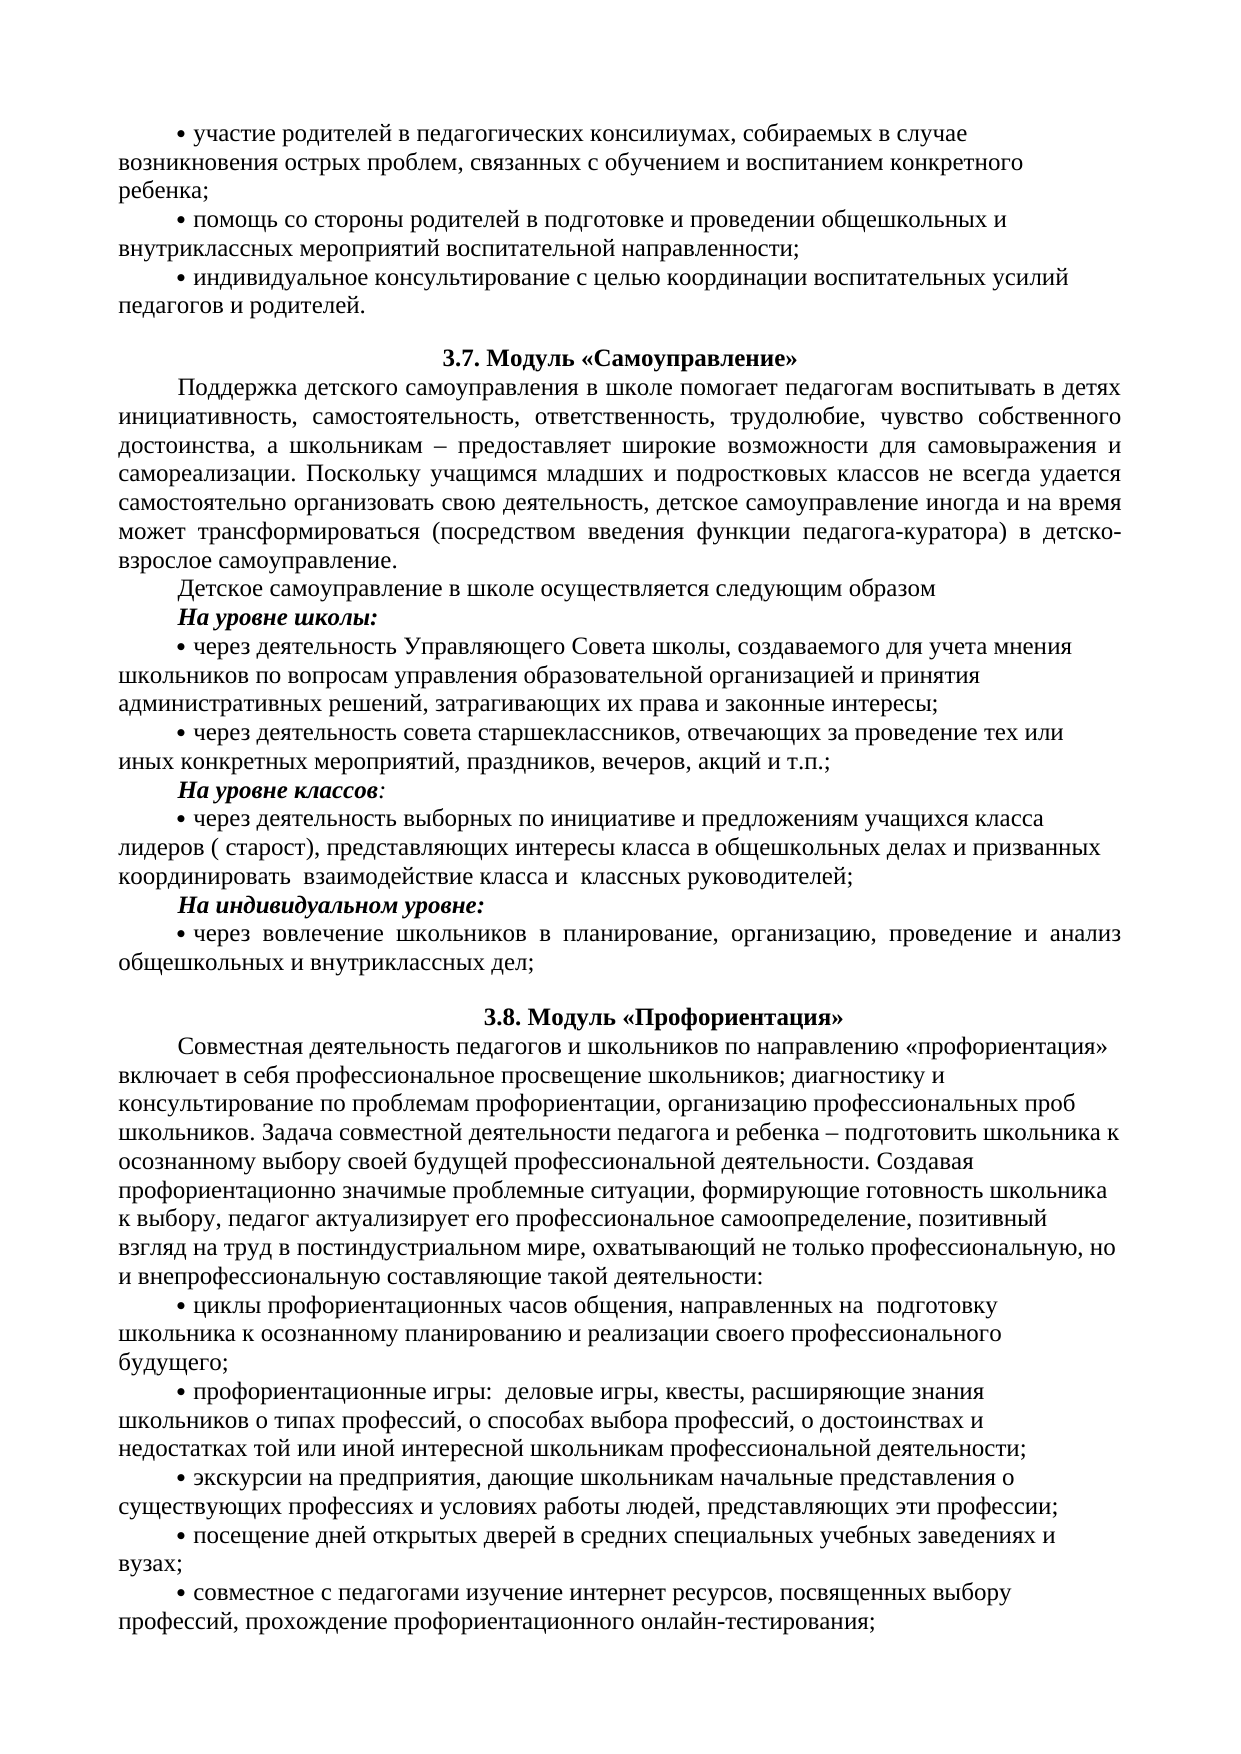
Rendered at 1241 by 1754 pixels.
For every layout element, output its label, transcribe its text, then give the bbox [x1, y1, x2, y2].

text Поддержка детского самоуправления в школе помогает педагогам воспитывать в детях инициативность, самостоятельность, ответственность, трудолюбие, чувство собственного достоинства, а школьникам – предоставляет широкие возможности для самовыражения и самореализации. Поскольку учащимся младших и подростковых классов не всегда удается самостоятельно организовать свою деятельность, детское самоуправление иногда и на время может трансформироваться (посредством введения функции педагога-куратора) в детско-взрослое самоуправление. [118, 372, 1122, 573]
list через деятельность выборных по инициативе и предложениям учащихся класса лидеров ( старост), представляющих интересы класса в общешкольных делах и призванных координировать взаимодействие класса и классных руководителей; [118, 803, 1122, 890]
list участие родителей в педагогических консилиумах, собираемых в случае возникновения острых проблем, связанных с обучением и воспитанием конкретного ребенка; [118, 118, 1104, 204]
text 3.7. Модуль «Самоуправление» [118, 343, 1122, 372]
text На уровне классов: [118, 775, 1122, 803]
text На уровне школы: [118, 602, 1122, 631]
list циклы профориентационных часов общения, направленных на подготовку школьника к осознанному планированию и реализации своего профессионального будущего; [118, 1290, 1104, 1376]
text На индивидуальном уровне: [118, 890, 1122, 918]
list посещение дней открытых дверей в средних специальных учебных заведениях и вузах; [118, 1520, 1104, 1577]
text Совместная деятельность педагогов и школьников по направлению «профориентация» включает в себя профессиональное просвещение школьников; диагностику и консультирование по проблемам профориентации, организацию профессиональных проб школьников. Задача совместной деятельности педагога и ребенка – подготовить школьника к осознанному выбору своей будущей профессиональной деятельности. Создавая профориентационно значимые проблемные ситуации, формирующие готовность школьника к выбору, педагог актуализирует его профессиональное самоопределение, позитивный взгляд на труд в постиндустриальном мире, охватывающий не только профессиональную, но и внепрофессиональную составляющие такой деятельности: [118, 1031, 1122, 1290]
text Детское самоуправление в школе осуществляется следующим образом [118, 573, 1122, 602]
list совместное с педагогами изучение интернет ресурсов, посвященных выбору профессий, прохождение профориентационного онлайн-тестирования; [118, 1577, 1104, 1635]
list через деятельность совета старшеклассников, отвечающих за проведение тех или иных конкретных мероприятий, праздников, вечеров, акций и т.п.; [118, 717, 1122, 775]
text 3.8. Модуль «Профориентация» [118, 976, 1122, 1031]
list профориентационные игры: деловые игры, квесты, расширяющие знания школьников о типах профессий, о способах выбора профессий, о достоинствах и недостатках той или иной интересной школьникам профессиональной деятельности; [118, 1376, 1104, 1462]
list экскурсии на предприятия, дающие школьникам начальные представления о существующих профессиях и условиях работы людей, представляющих эти профессии; [118, 1462, 1104, 1520]
list через вовлечение школьников в планирование, организацию, проведение и анализ общешкольных и внутриклассных дел; [118, 918, 1122, 976]
list индивидуальное консультирование c целью координации воспитательных усилий педагогов и родителей. [118, 262, 1104, 319]
list помощь со стороны родителей в подготовке и проведении общешкольных и внутриклассных мероприятий воспитательной направленности; [118, 204, 1104, 262]
list через деятельность Управляющего Совета школы, создаваемого для учета мнения школьников по вопросам управления образовательной организацией и принятия административных решений, затрагивающих их права и законные интересы; [118, 631, 1122, 717]
